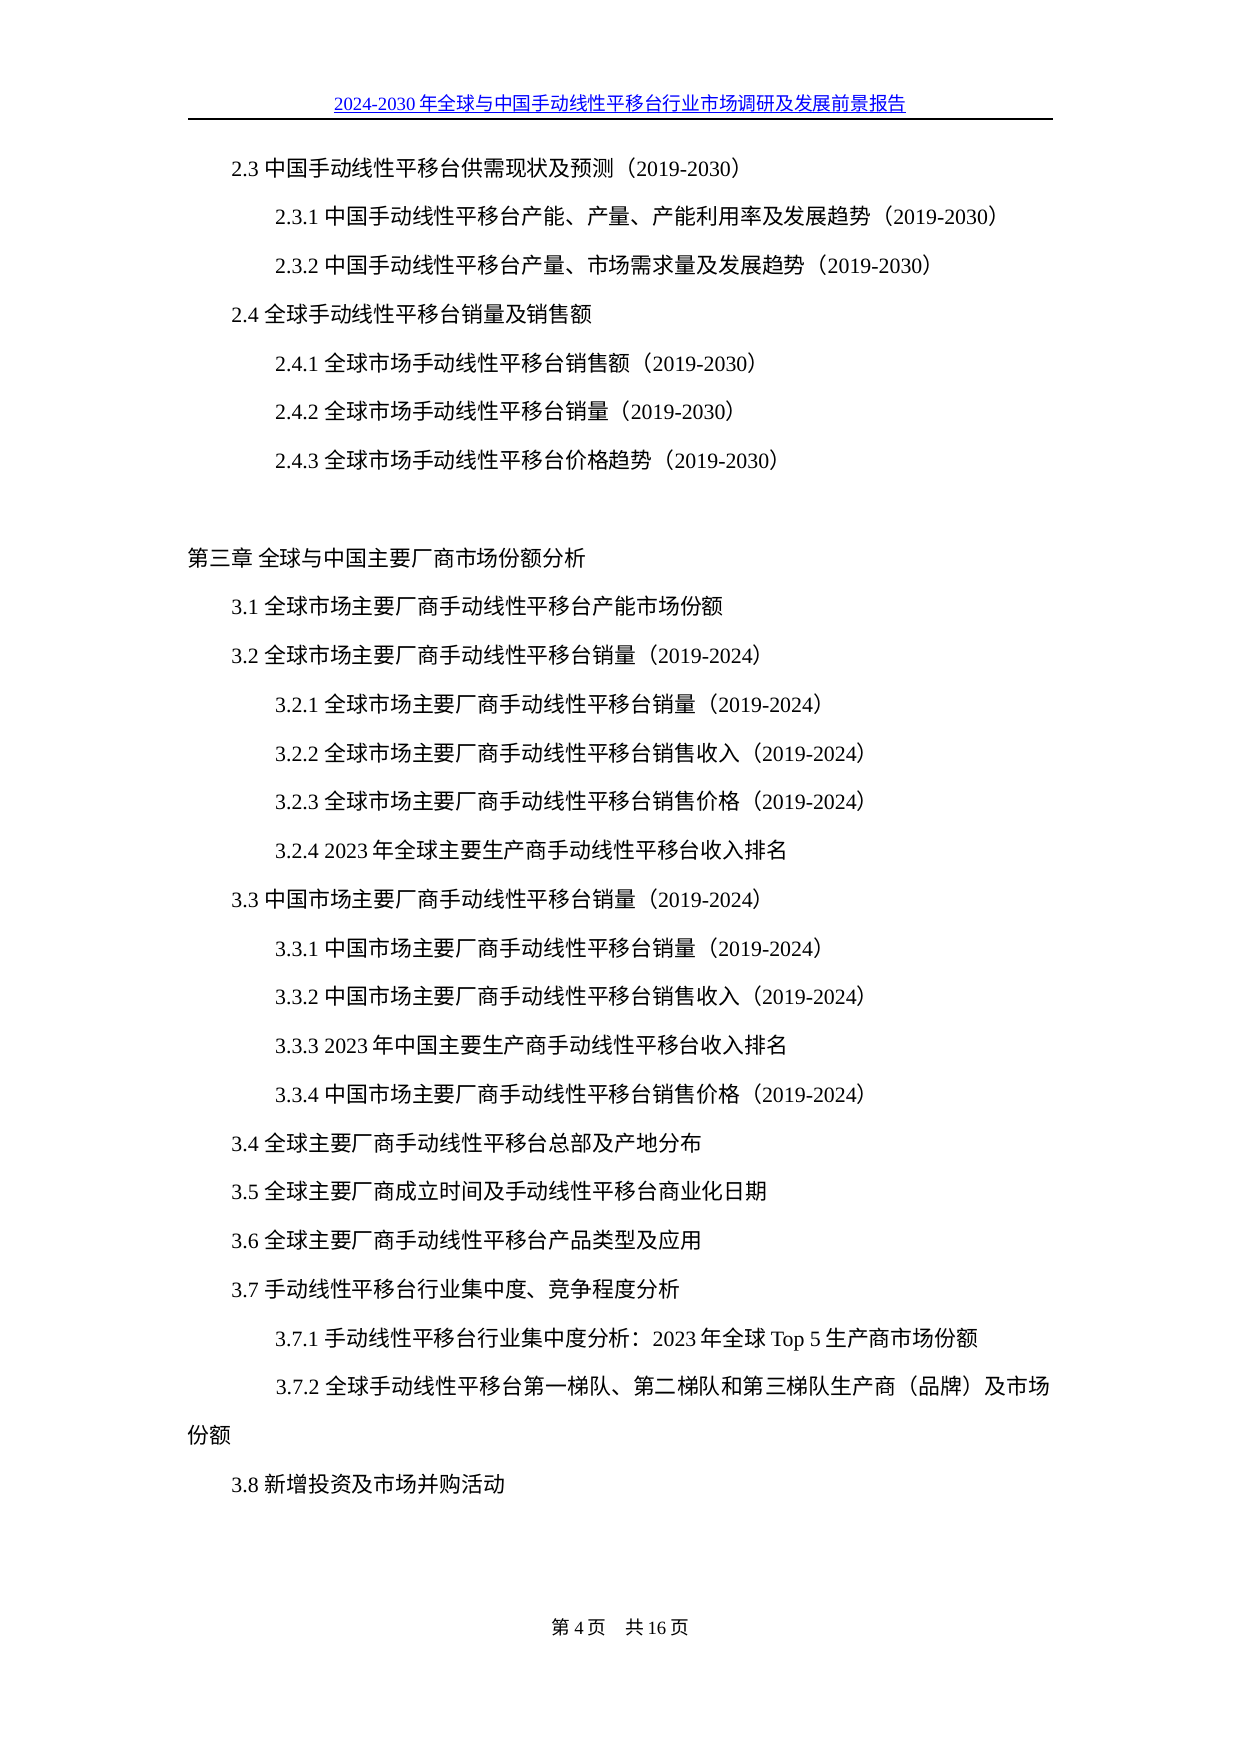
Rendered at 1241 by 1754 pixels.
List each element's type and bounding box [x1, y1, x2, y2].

text [187, 150, 1053, 1499]
